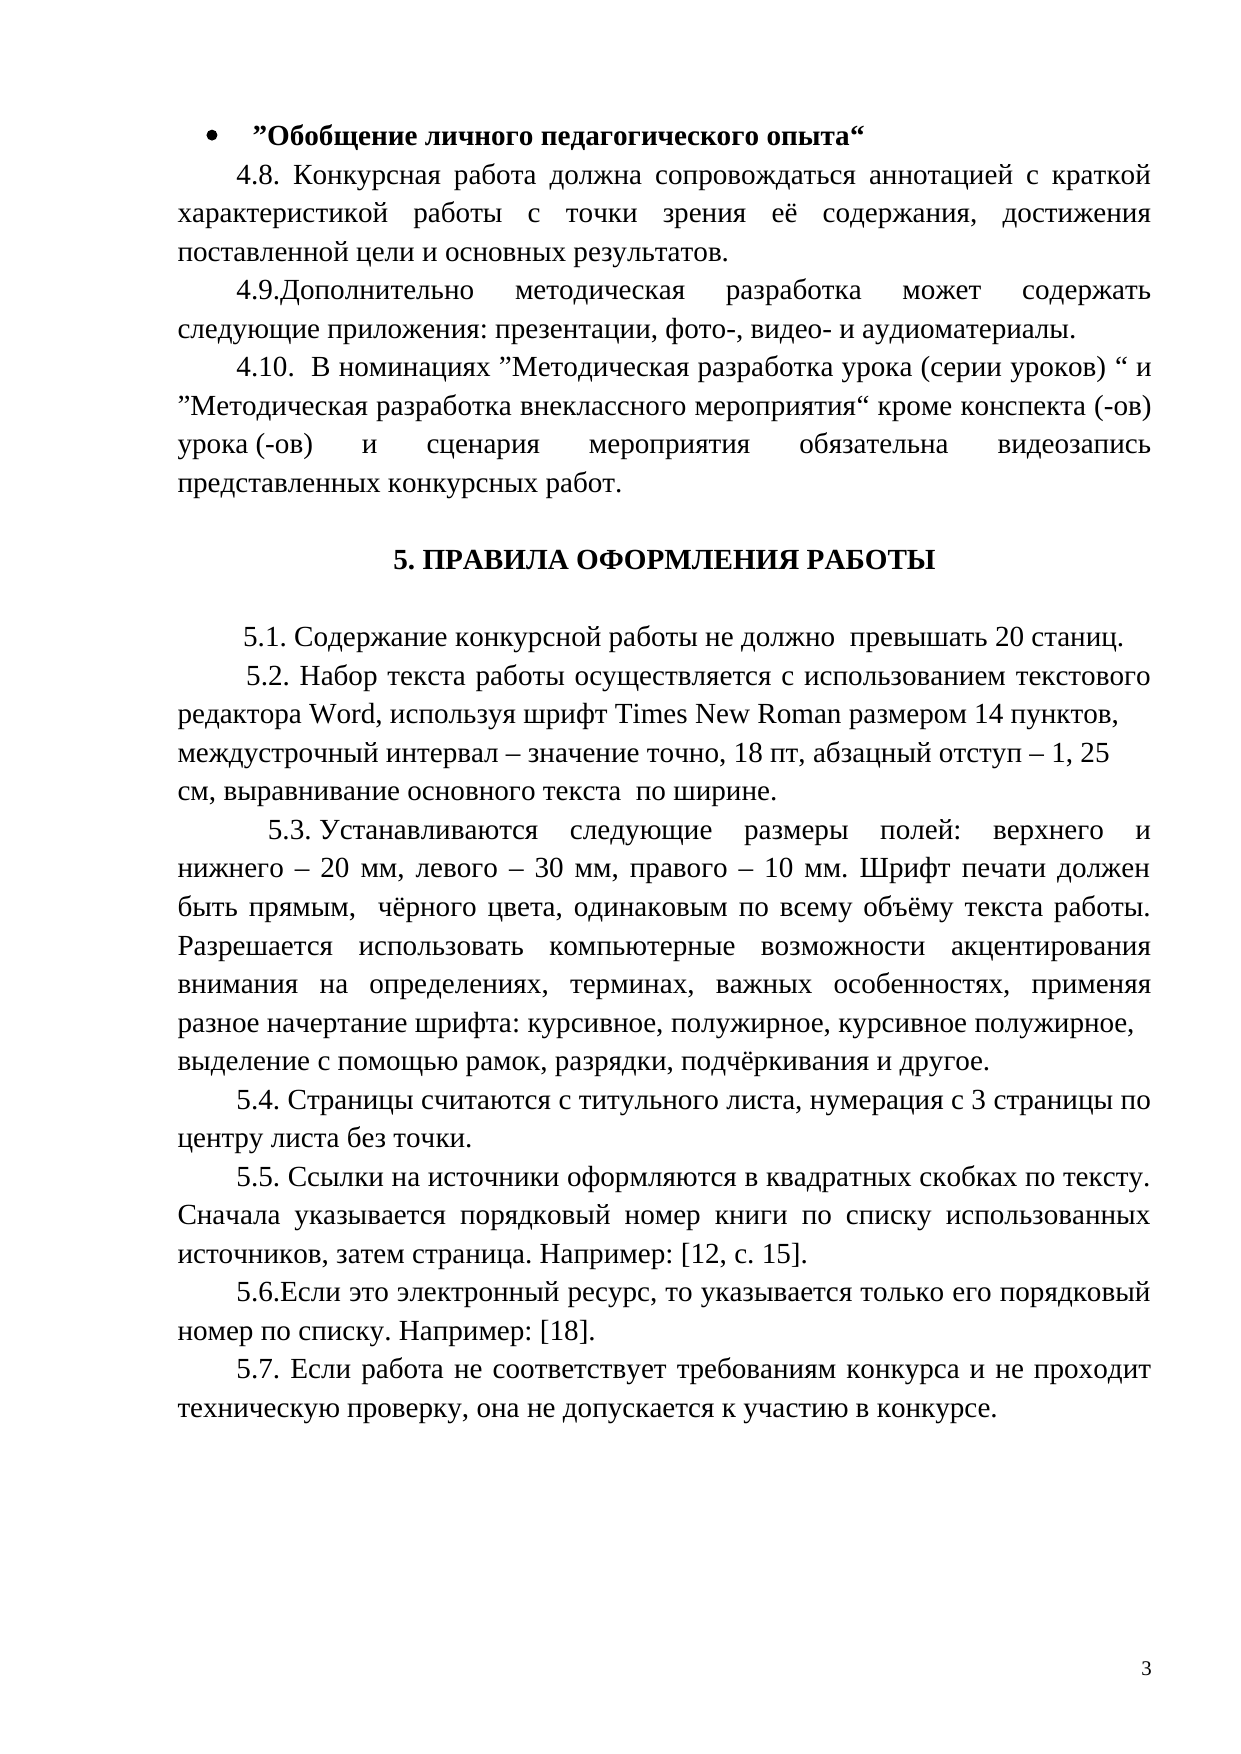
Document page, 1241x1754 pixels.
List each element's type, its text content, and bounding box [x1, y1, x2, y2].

text 4.8. Конкурсная работа должна сопровождаться аннотацией с краткой характеристикой работы с точки зрения её содержания, достижения поставленной цели и основных результатов. [177, 157, 1152, 267]
list ”Обобщение личного педагогического опыта“ [207, 118, 1152, 152]
text 4.10. В номинациях ”Методическая разработка урока (серии уроков) “ и ”Методическая разработка внеклассного мероприятия“ кроме конспекта (-ов) урока (-ов) и сценария мероприятия обязательна видеозапись представленных конкурсных работ. [177, 349, 1152, 499]
text 5. ПРАВИЛА ОФОРМЛЕНИЯ РАБОТЫ [177, 542, 1152, 576]
text 5.3. Устанавливаются следующие размеры полей: верхнего и нижнего – 20 мм, левого – 30 мм, правого – 10 мм. Шрифт печати должен быть прямым, чёрного цвета, одинаковым по всему объёму текста работы. Разрешается использовать компьютерные возможности акцентирования внимания на определениях, терминах, важных особенностях, применяя разное начертание шрифта: курсивное, полужирное, курсивное полужирное, выделение с помощью рамок, разрядки, подчёркивания и другое. [177, 812, 1152, 1077]
text 5.2. Набор текста работы осуществляется с использованием текстового редактора Word, используя шрифт Times New Roman размером 14 пунктов, [177, 658, 1152, 730]
text 4.9.Дополнительно методическая разработка может содержать следующие приложения: презентации, фото-, видео- и аудиоматериалы. [177, 272, 1152, 344]
text 5.4. Страницы считаются с титульного листа, нумерация с 3 страницы по центру листа без точки. [177, 1082, 1152, 1154]
text 5.5. Ссылки на источники оформляются в квадратных скобках по тексту. Сначала указывается порядковый номер книги по списку использованных источников, затем страница. Например: [12, с. 15]. [177, 1159, 1152, 1269]
text междустрочный интервал – значение точно, 18 пт, абзацный отступ – 1, 25 см, выравнивание основного текста по ширине. [177, 735, 1152, 807]
text 5.7. Если работа не соответствует требованиям конкурса и не проходит техническую проверку, она не допускается к участию в конкурсе. [177, 1352, 1152, 1424]
text 5.1. Содержание конкурсной работы не должно превышать 20 станиц. [177, 619, 1152, 653]
text 5.6.Если это электронный ресурс, то указывается только его порядковый номер по списку. Например: [18]. [177, 1274, 1152, 1347]
